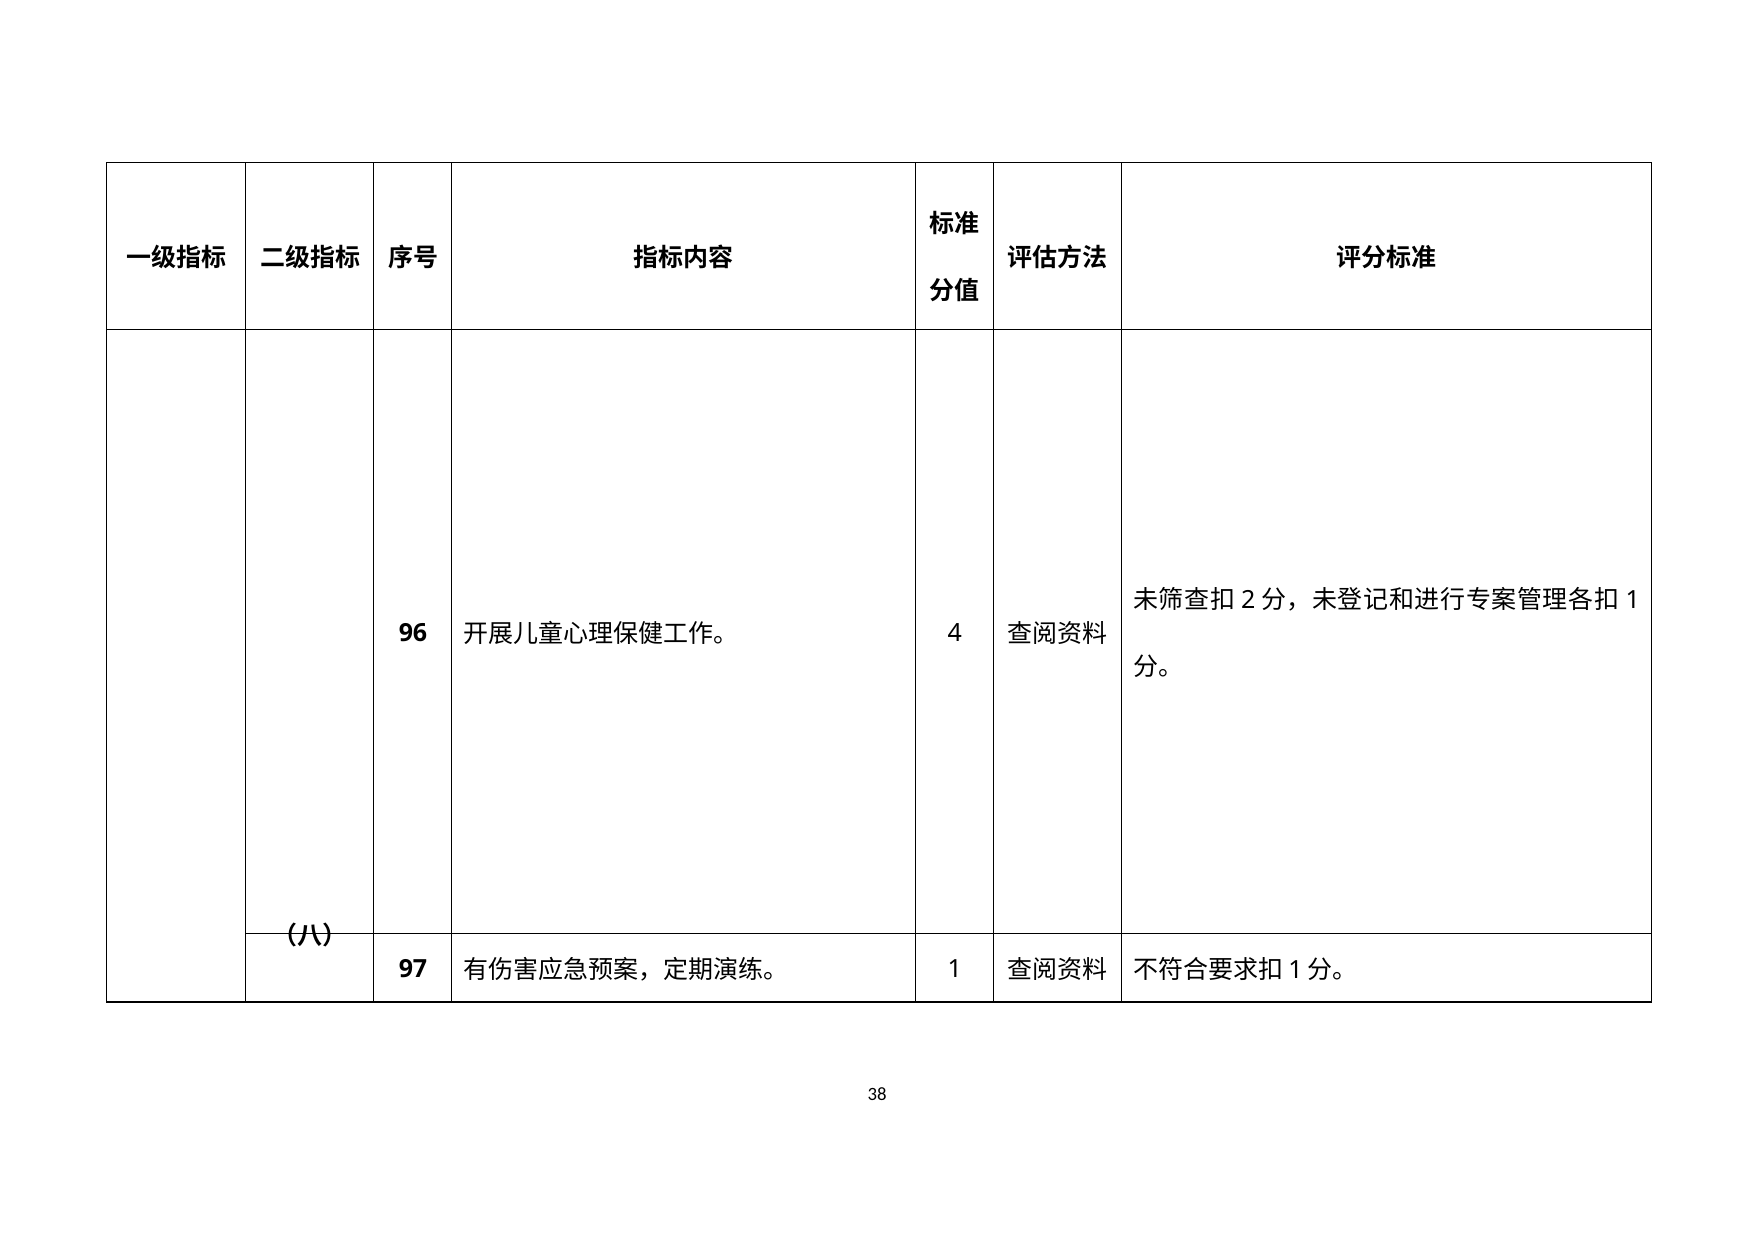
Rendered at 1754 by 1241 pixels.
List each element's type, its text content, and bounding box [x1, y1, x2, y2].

table_cell 未筛查扣2分，未登记和进行专案管理各扣1分。 [1122, 330, 1651, 933]
table_cell （九） 伤害预防（11分） [246, 934, 373, 1001]
table_header 指标内容 [452, 163, 915, 328]
table_cell 开展儿童心理保健工作。 [452, 330, 915, 933]
table_header 评估方法 [994, 163, 1121, 328]
table_header 标准分值 [916, 163, 993, 328]
table_header 一级指标 [107, 163, 245, 328]
table_header 二级指标 [246, 163, 373, 328]
table_header 序号 [374, 163, 451, 328]
table_cell 有伤害应急预案，定期演练。 [452, 934, 915, 1001]
table_cell 不符合要求扣1分。 [1122, 934, 1651, 1001]
table_header 评分标准 [1122, 163, 1651, 328]
table_cell 96 [374, 330, 451, 933]
table_cell 1 [916, 934, 993, 1001]
table_cell 查阅资料 [994, 330, 1121, 933]
table_cell 查阅资料 [994, 934, 1121, 1001]
table_cell 4 [916, 330, 993, 933]
table_cell 97 [374, 934, 451, 1001]
